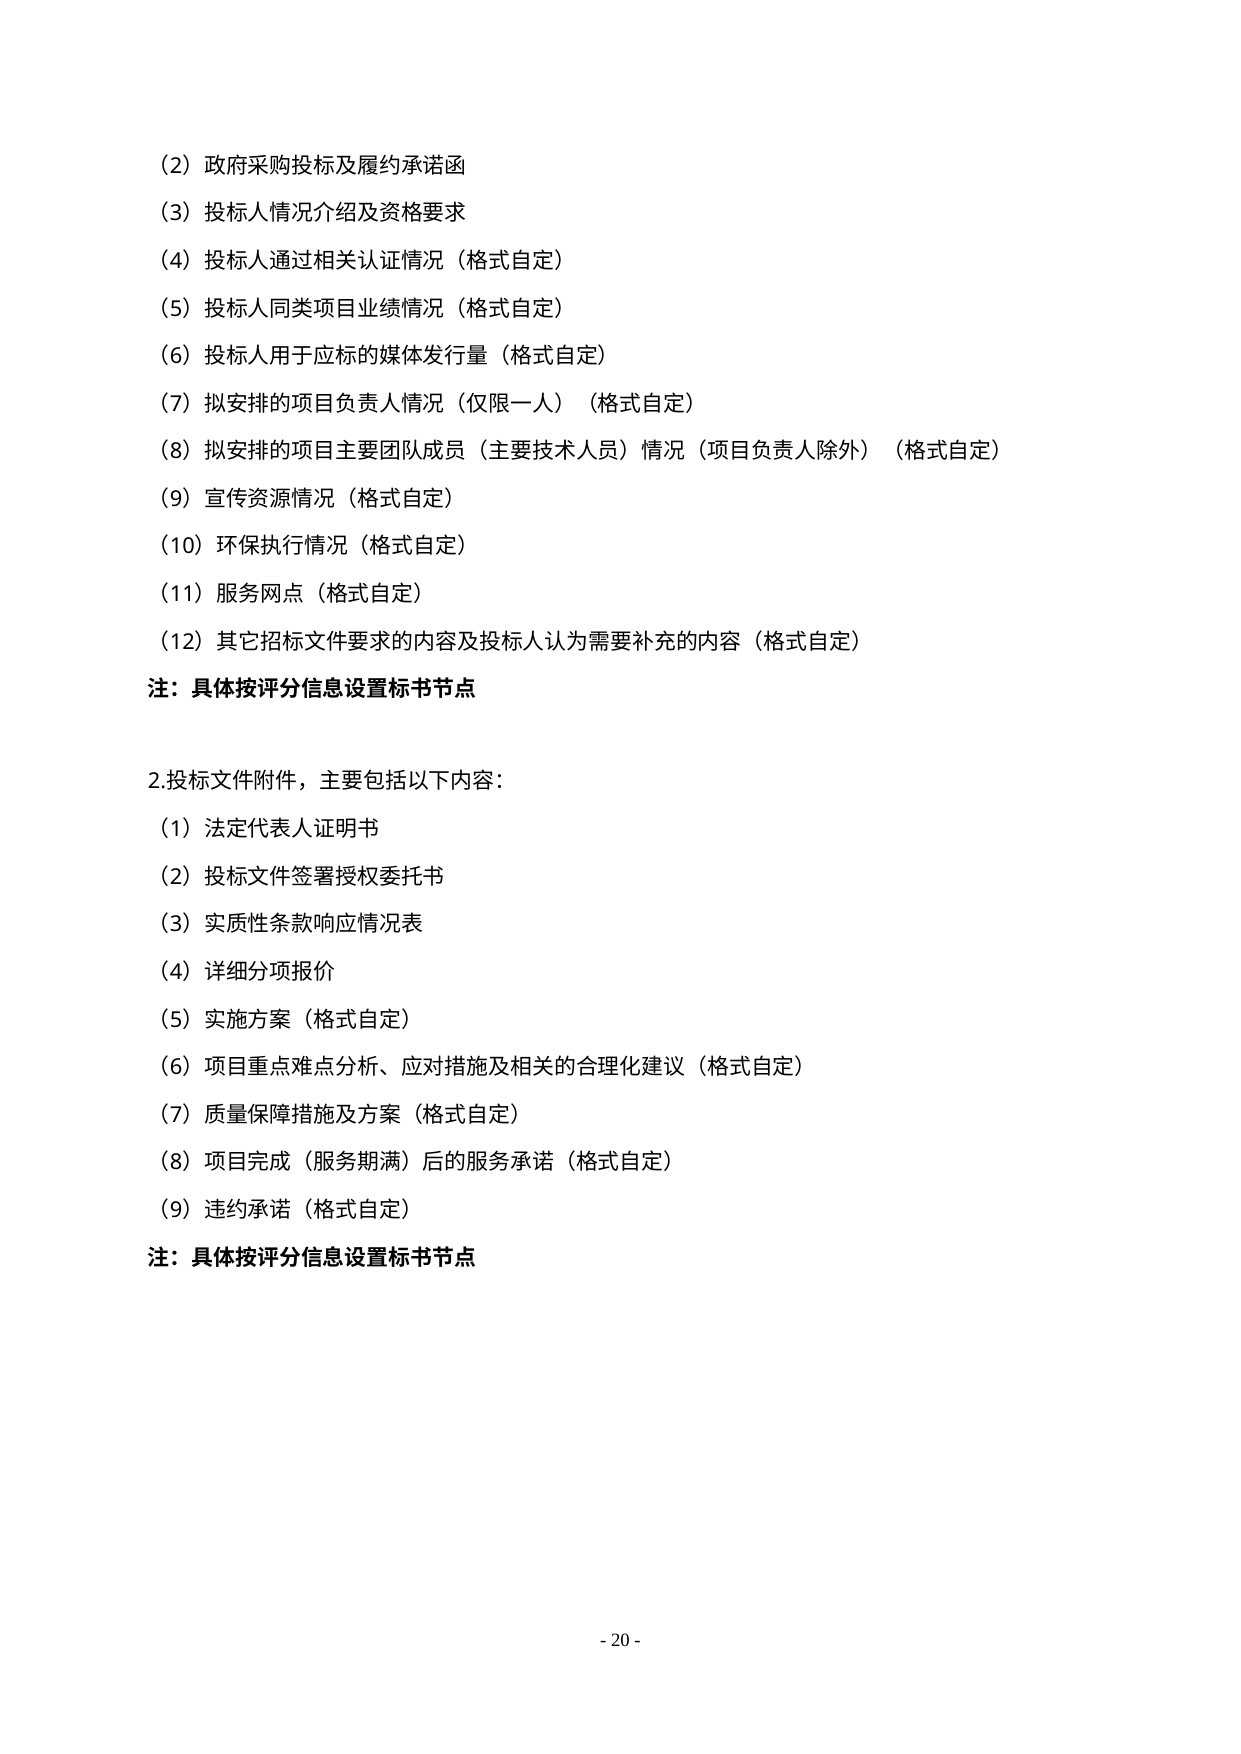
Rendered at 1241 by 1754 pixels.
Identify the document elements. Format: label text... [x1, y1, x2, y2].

text （9）违约承诺（格式自定） [148, 1192, 1092, 1224]
text （7）质量保障措施及方案（格式自定） [148, 1097, 1092, 1128]
text （8）拟安排的项目主要团队成员（主要技术人员）情况（项目负责人除外）（格式自定） [148, 433, 1092, 465]
text （6）投标人用于应标的媒体发行量（格式自定） [148, 338, 1092, 370]
text （1）法定代表人证明书 [148, 811, 1092, 843]
text （2）政府采购投标及履约承诺函 [148, 148, 1092, 179]
text （2）投标文件签署授权委托书 [148, 859, 1092, 891]
text 2.投标文件附件，主要包括以下内容： [148, 763, 1092, 795]
text （4）投标人通过相关认证情况（格式自定） [148, 243, 1092, 275]
text 注：具体按评分信息设置标书节点 [148, 671, 1092, 703]
text （11）服务网点（格式自定） [148, 576, 1092, 608]
text 注：具体按评分信息设置标书节点 [148, 1239, 1092, 1271]
text （5）实施方案（格式自定） [148, 1002, 1092, 1033]
text （6）项目重点难点分析、应对措施及相关的合理化建议（格式自定） [148, 1049, 1092, 1081]
text （3）实质性条款响应情况表 [148, 906, 1092, 938]
text （10）环保执行情况（格式自定） [148, 528, 1092, 560]
text （9）宣传资源情况（格式自定） [148, 481, 1092, 513]
text （3）投标人情况介绍及资格要求 [148, 195, 1092, 227]
text （12）其它招标文件要求的内容及投标人认为需要补充的内容（格式自定） [148, 624, 1092, 656]
text （8）项目完成（服务期满）后的服务承诺（格式自定） [148, 1144, 1092, 1176]
text （5）投标人同类项目业绩情况（格式自定） [148, 291, 1092, 322]
text （7）拟安排的项目负责人情况（仅限一人）（格式自定） [148, 386, 1092, 417]
text （4）详细分项报价 [148, 954, 1092, 986]
